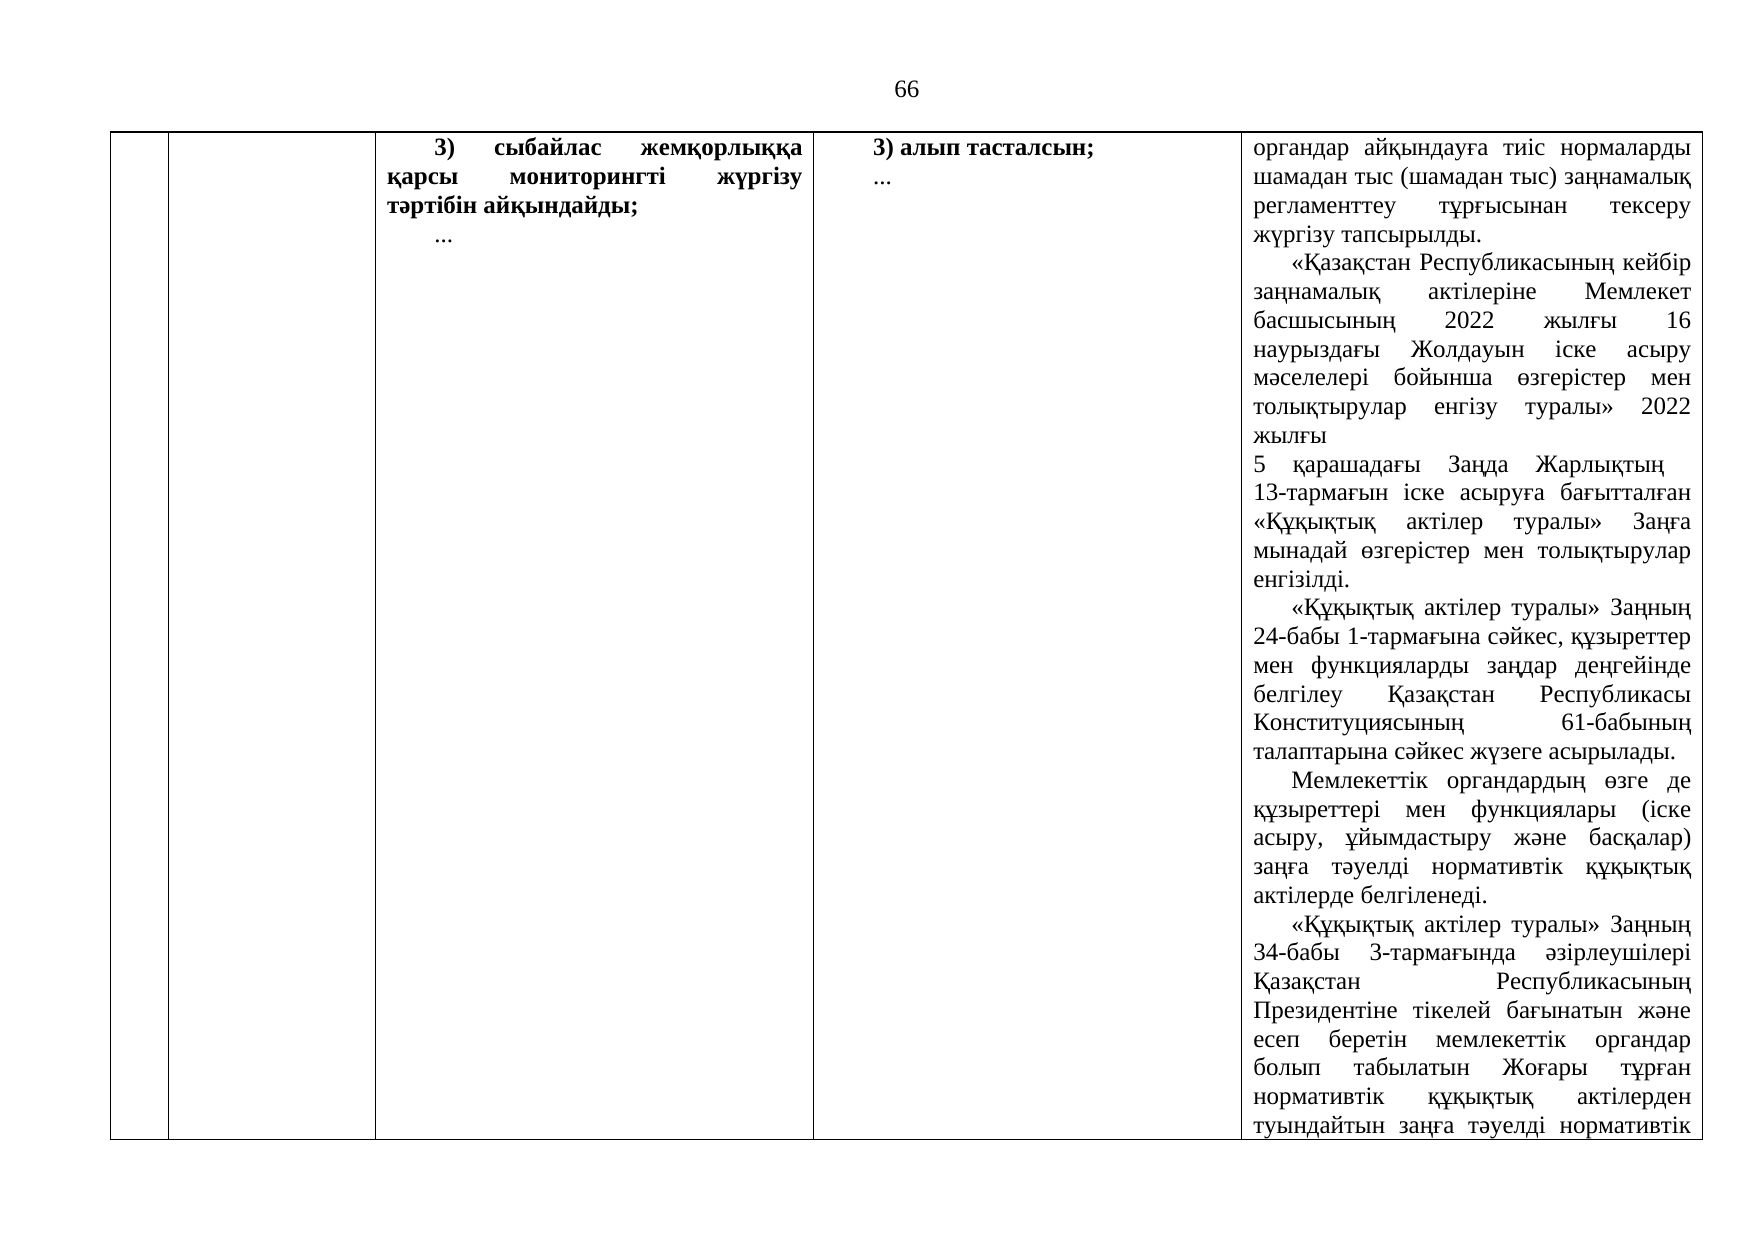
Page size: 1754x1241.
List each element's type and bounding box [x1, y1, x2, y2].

table_cell [376, 133, 813, 1139]
table_cell [111, 133, 168, 1139]
table_cell [169, 133, 375, 1139]
table_cell [1242, 133, 1702, 1139]
table_cell [814, 133, 1241, 1139]
